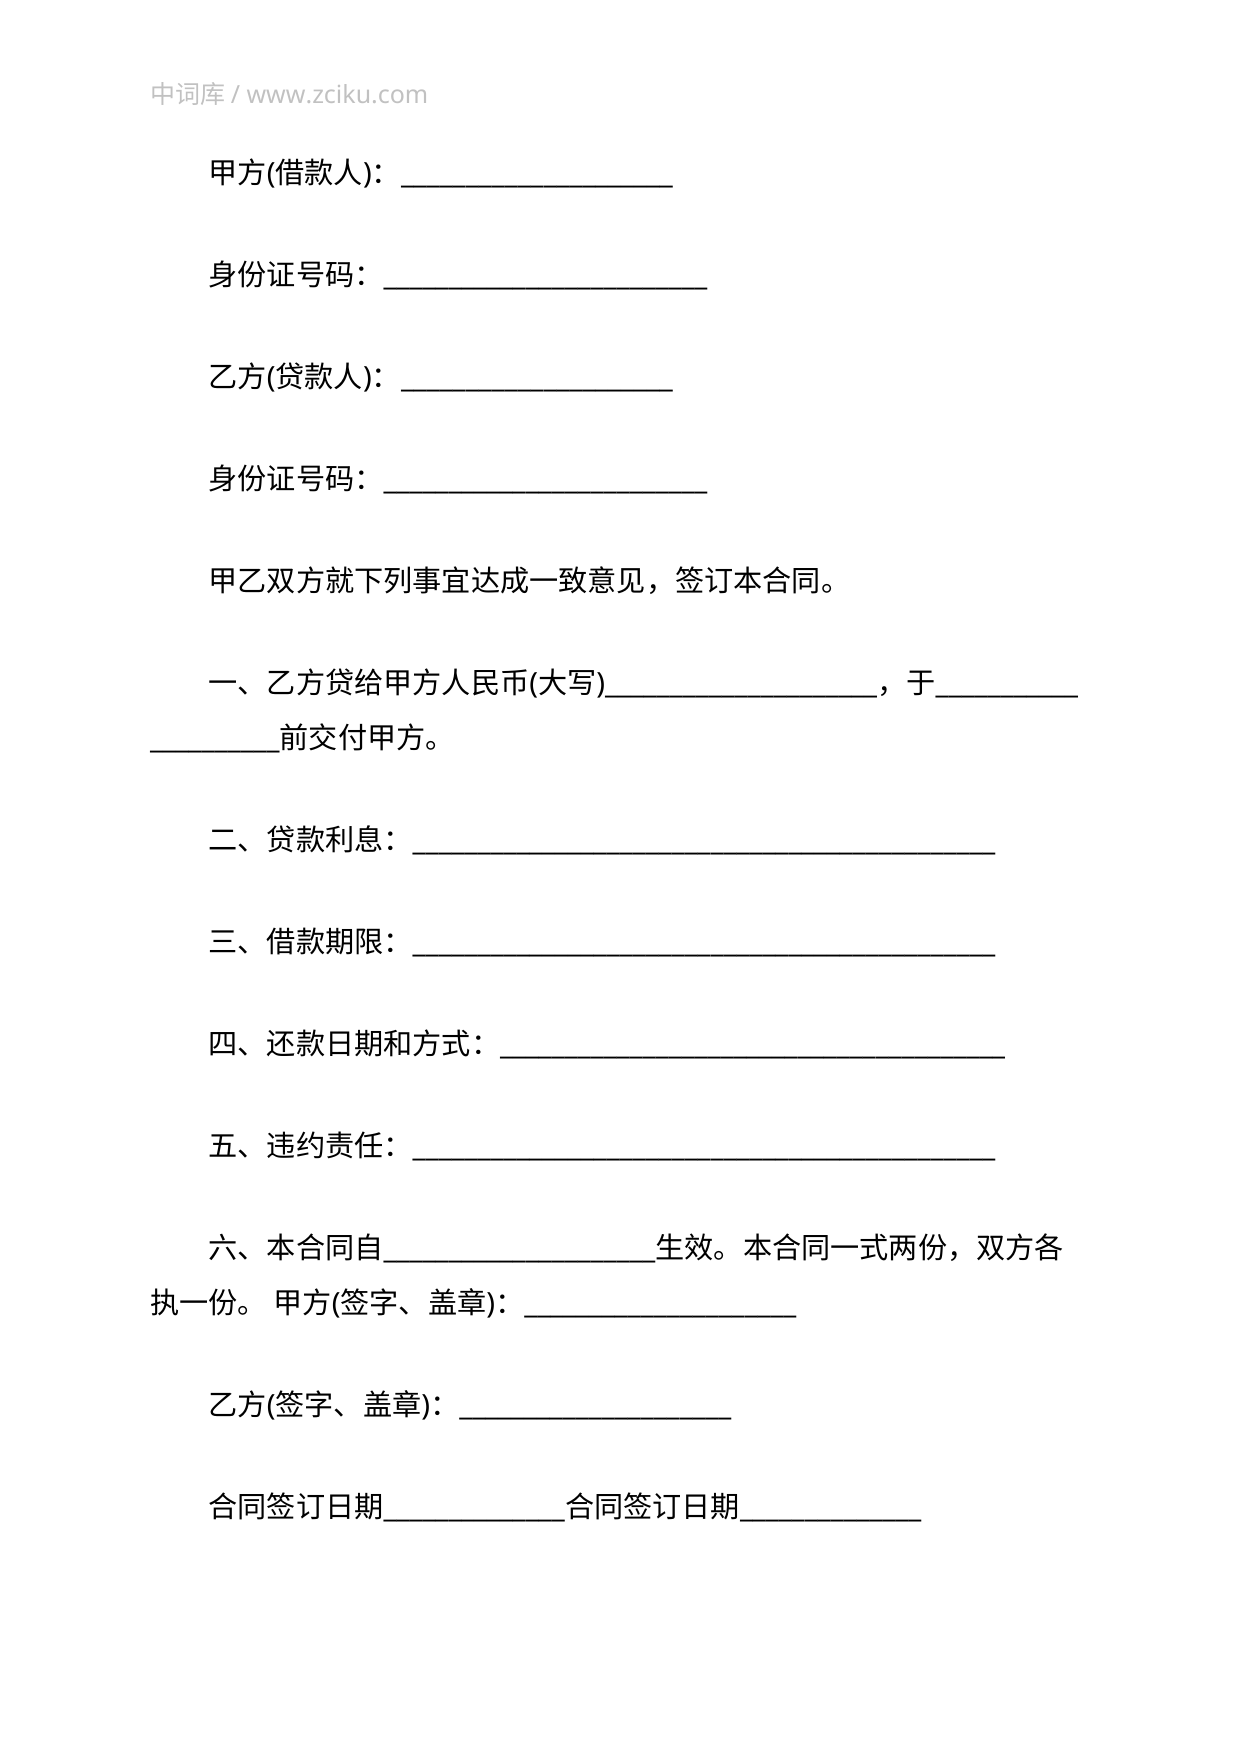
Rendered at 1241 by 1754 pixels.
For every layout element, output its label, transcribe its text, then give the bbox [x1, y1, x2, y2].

text 甲方(借款人)：_____________________ [150, 150, 1090, 192]
text 五、违约责任：_____________________________________________ [150, 1123, 1090, 1165]
text 身份证号码：_________________________ [150, 252, 1090, 294]
text 一、乙方贷给甲方人民币(大写)_____________________，于_____________________前交付甲方。 [150, 660, 1090, 757]
text 甲乙双方就下列事宜达成一致意见，签订本合同。 [150, 558, 1090, 600]
text 六、本合同自_____________________生效。本合同一式两份，双方各执一份。 甲方(签字、盖章)：_____________________ [150, 1224, 1090, 1322]
text 乙方(贷款人)：_____________________ [150, 354, 1090, 396]
text 二、贷款利息：_____________________________________________ [150, 817, 1090, 859]
text 四、还款日期和方式：_______________________________________ [150, 1021, 1090, 1063]
text 身份证号码：_________________________ [150, 456, 1090, 498]
text 三、借款期限：_____________________________________________ [150, 919, 1090, 961]
text 合同签订日期______________合同签订日期______________ [150, 1483, 1090, 1526]
text 乙方(签字、盖章)：_____________________ [150, 1382, 1090, 1424]
